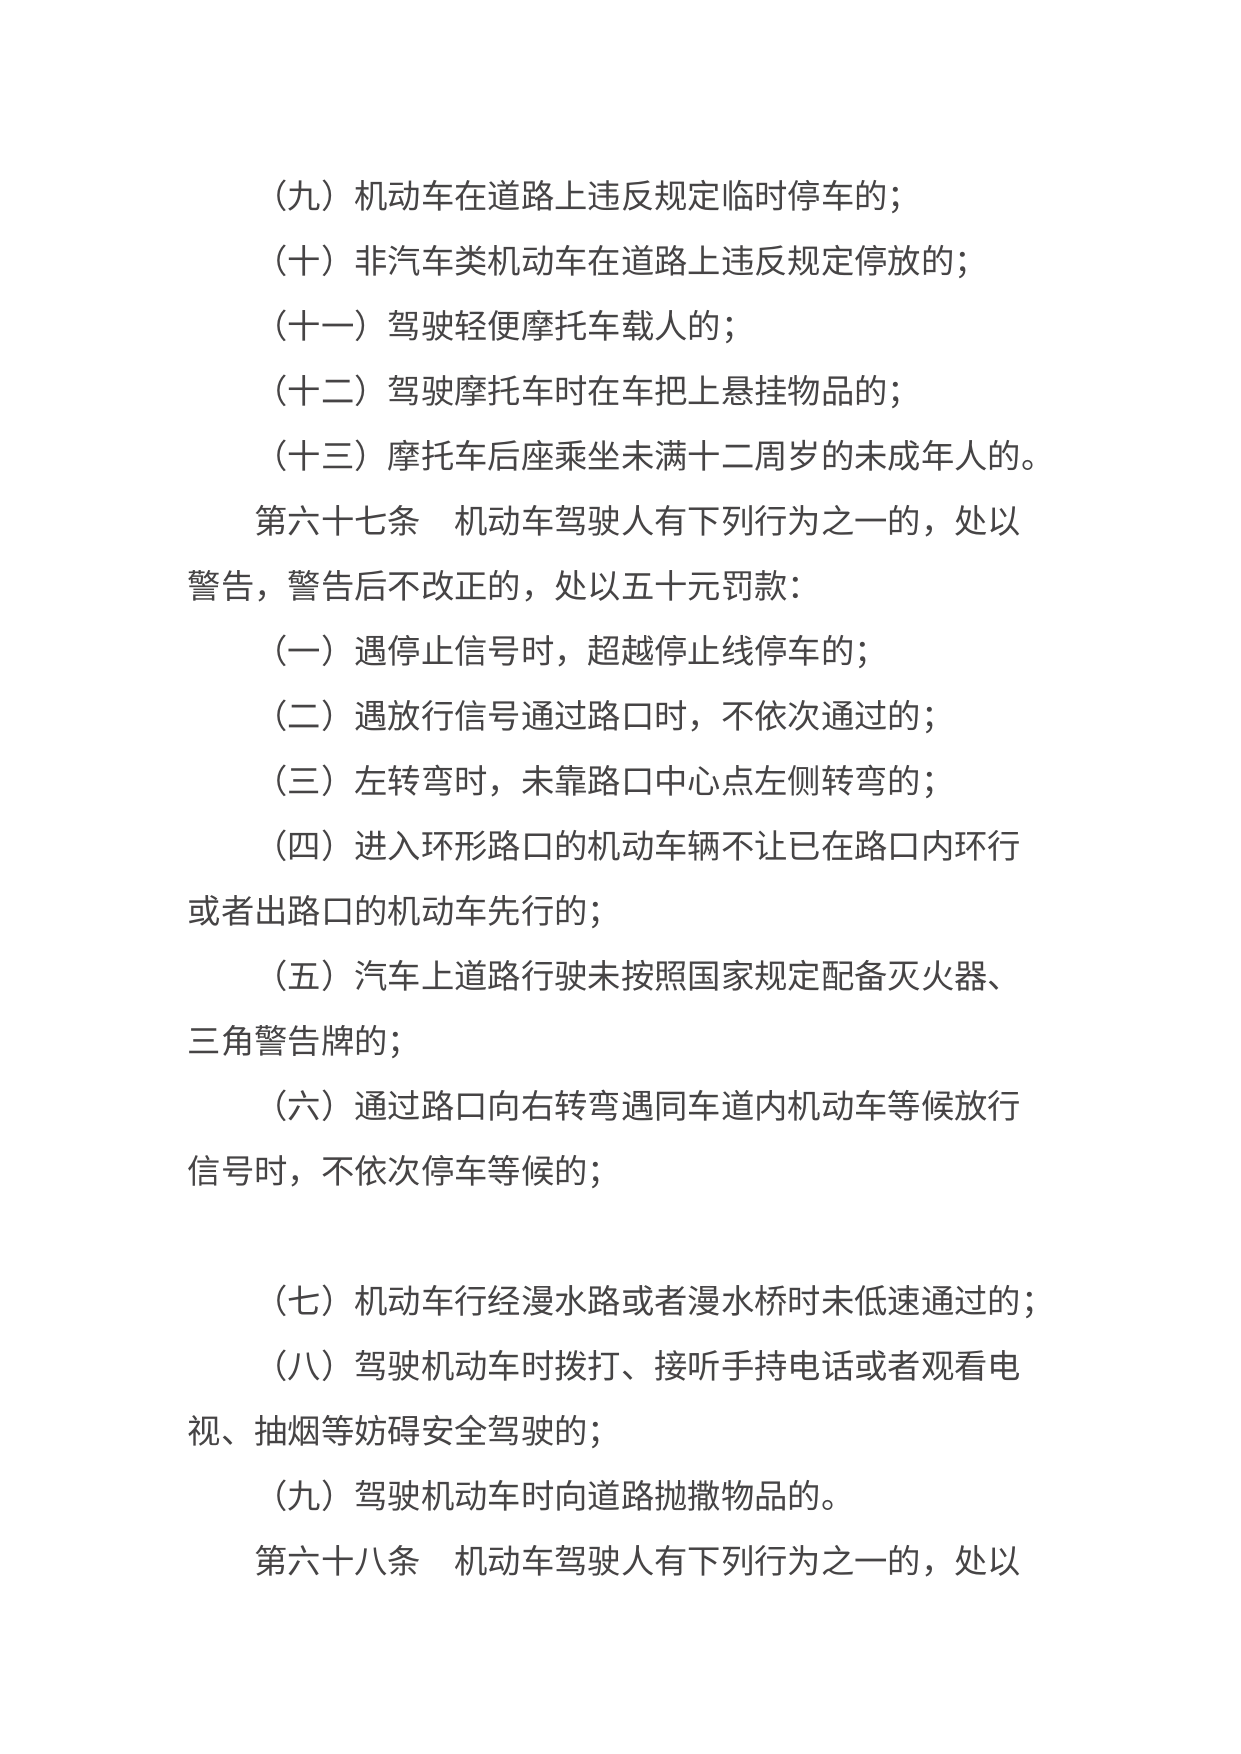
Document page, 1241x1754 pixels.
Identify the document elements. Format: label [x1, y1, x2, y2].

text [187, 162, 1053, 1592]
